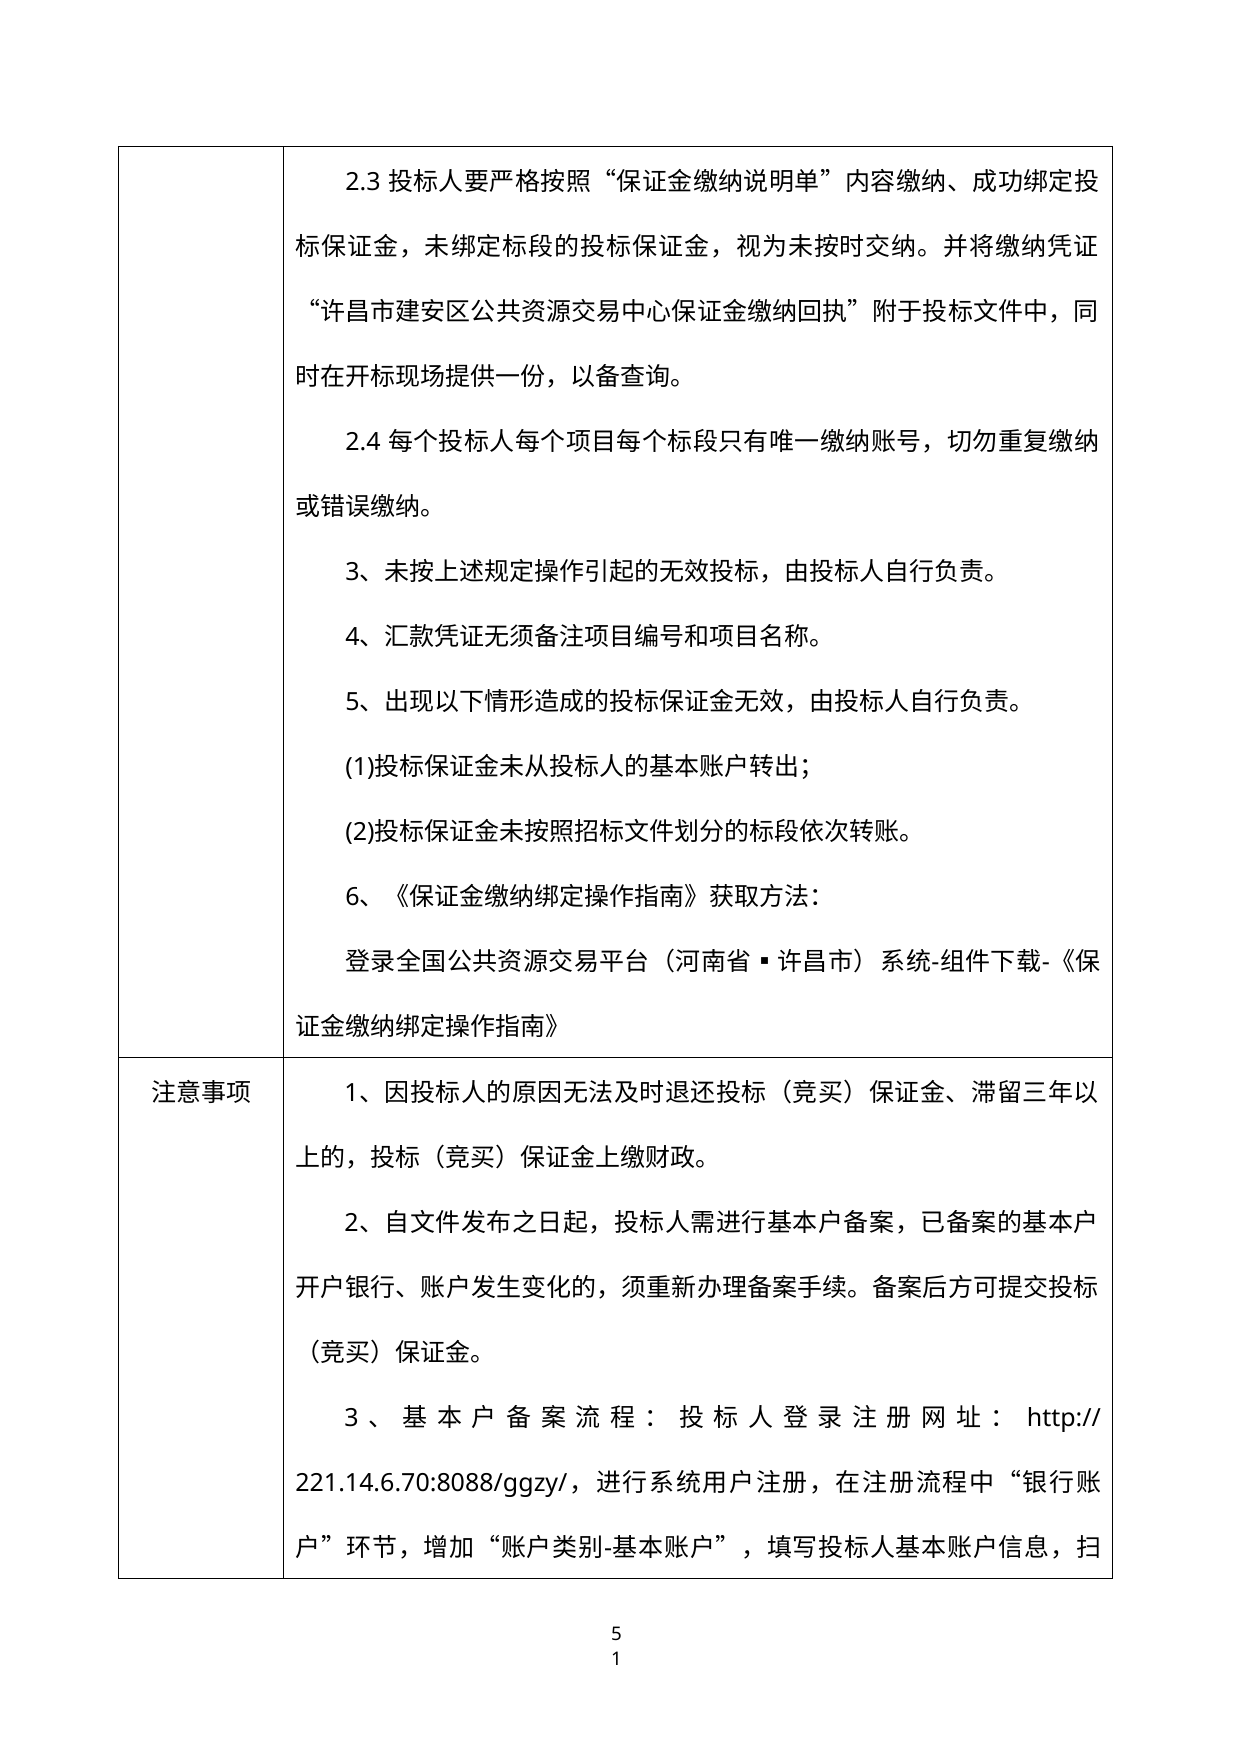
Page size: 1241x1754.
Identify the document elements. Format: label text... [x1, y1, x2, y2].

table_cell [284, 147, 1112, 1057]
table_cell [284, 1058, 1112, 1578]
table_cell 注意事项 [119, 1058, 283, 1578]
